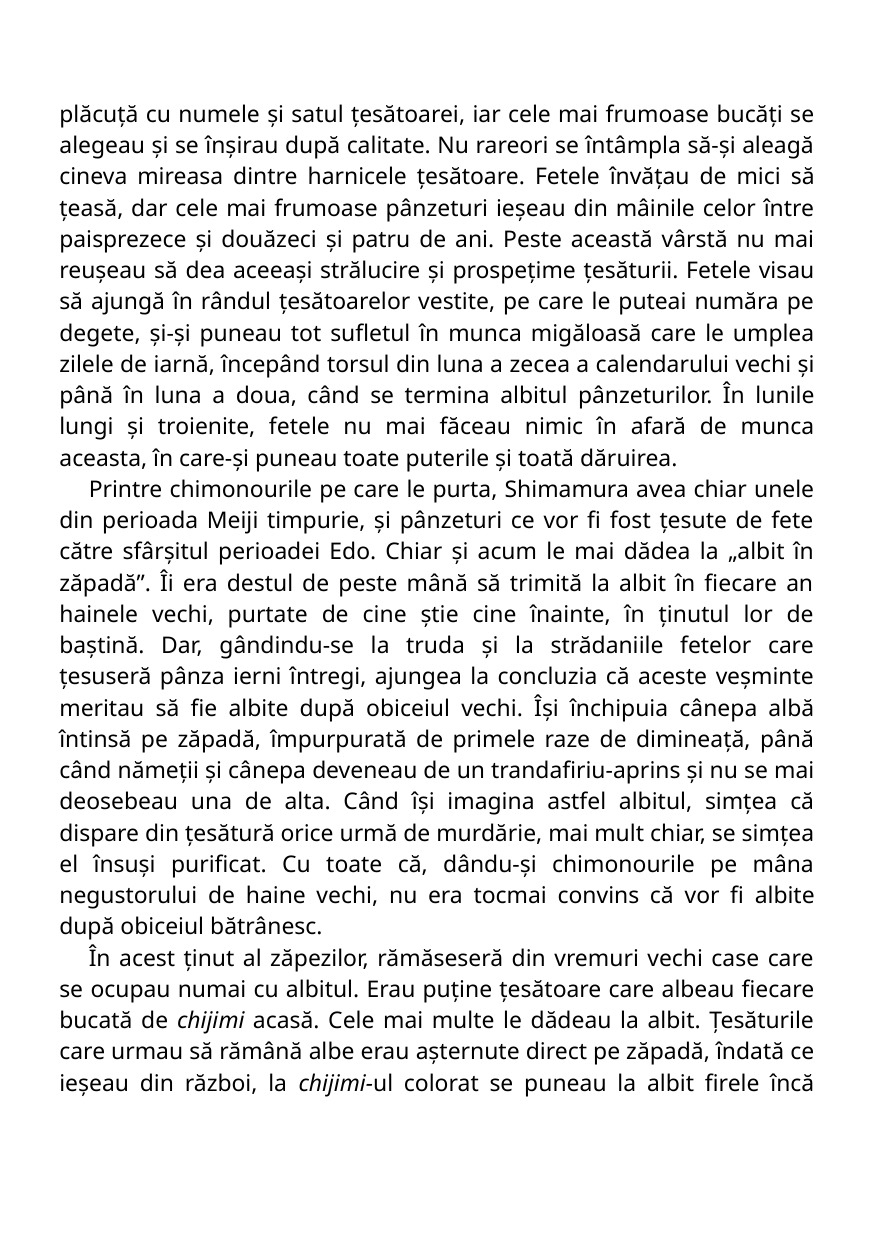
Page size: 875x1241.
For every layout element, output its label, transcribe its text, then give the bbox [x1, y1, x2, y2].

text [59, 941, 815, 1098]
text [59, 98, 815, 473]
text Printre chimonourile pe care le purta, Shimamura avea chiar unele din perioada Meiji timpurie, şi pânzeturi ce vor fi fost ţesute de fete către sfârşitul perioadei Edo. Chiar şi acum le mai dădea la „albit în zăpadă”. Îi era destul de peste mână să trimită la albit în fiecare an hainele vechi, purtate de cine ştie cine înainte, în ţinutul lor de baştină. Dar, gândindu-se la truda şi la strădaniile fetelor care ţesuseră pânza ierni întregi, ajungea la concluzia că aceste veşminte meritau să fie albite după obiceiul vechi. Îşi închipuia cânepa albă întinsă pe zăpadă, împurpurată de primele raze de dimineaţă, până când nămeţii şi cânepa deveneau de un trandafiriu-aprins şi nu se mai deosebeau una de alta. Când îşi imagina astfel albitul, simţea că dispare din ţesătură orice urmă de murdărie, mai mult chiar, se simţea el însuşi purificat. Cu toate că, dându-şi chimonourile pe mâna negustorului de haine vechi, nu era tocmai convins că vor fi albite după obiceiul bătrânesc. [59, 473, 815, 941]
